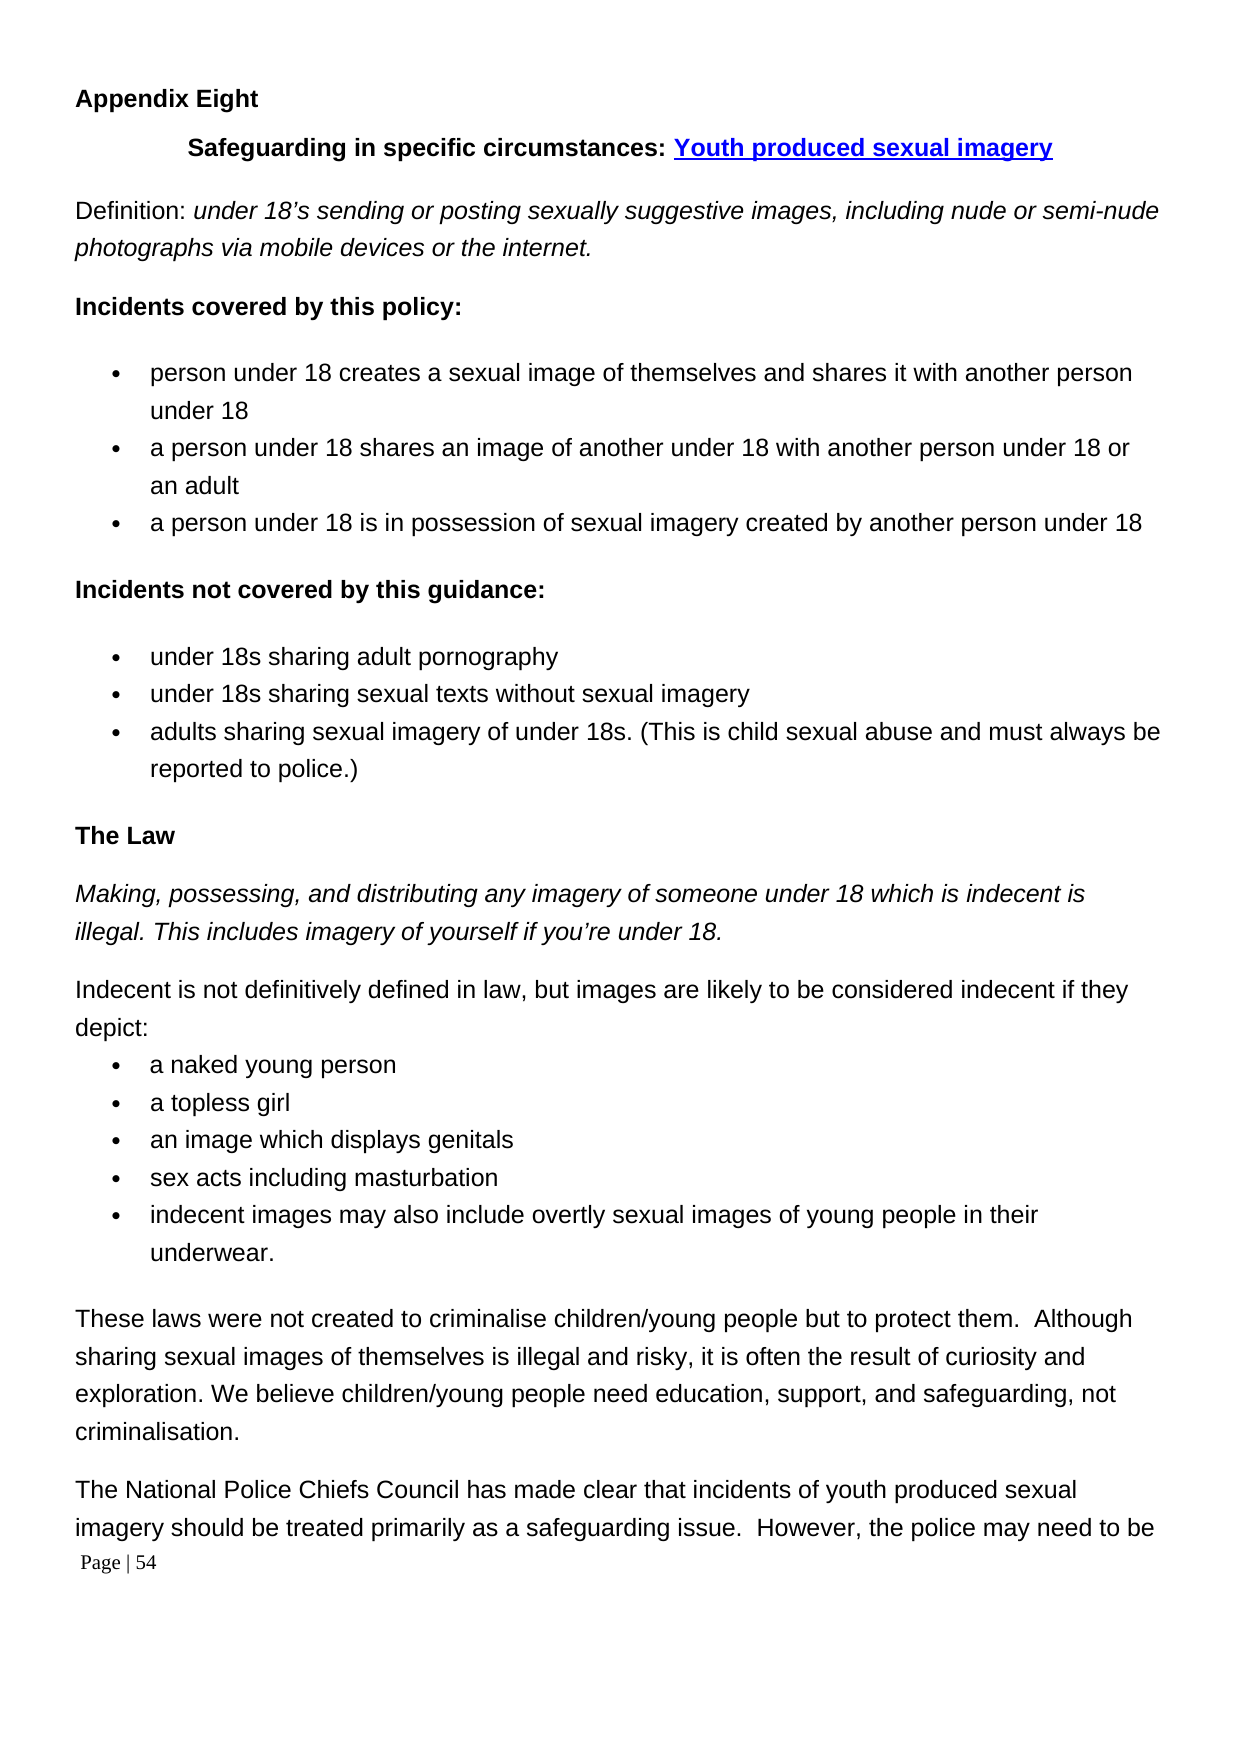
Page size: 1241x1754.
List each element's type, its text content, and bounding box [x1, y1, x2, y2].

list a topless girl [112, 1079, 1165, 1116]
list adults sharing sexual imagery of under 18s. (This is child sexual abuse and must always be reported to police.) [112, 708, 1165, 783]
text Making, possessing, and distributing any imagery of someone under 18 which is indecent is illegal. This includes imagery of yourself if you’re under 18. [75, 871, 1165, 946]
text Incidents not covered by this guidance: [75, 566, 1165, 604]
text Incidents covered by this policy: [75, 283, 1165, 321]
text These laws were not created to criminalise children/young people but to protect them. Although sharing sexual images of themselves is illegal and risky, it is often the result of curiosity and exploration. We believe children/young people need education, support, and safeguarding, not criminalisation. [75, 1296, 1165, 1446]
subtitle Safeguarding in specific circumstances: Youth produced sexual imagery [75, 133, 1165, 162]
text The Law [75, 812, 1165, 850]
list a person under 18 shares an image of another under 18 with another person under 18 or an adult [112, 425, 1165, 500]
text Appendix Eight [75, 75, 1165, 112]
text Indecent is not definitively defined in law, but images are likely to be considered indecent if they depict: [75, 966, 1165, 1041]
text Definition: under 18’s sending or posting sexually suggestive images, including nude or semi-nude photographs via mobile devices or the internet. [75, 187, 1165, 262]
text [75, 1466, 1165, 1541]
list a person under 18 is in possession of sexual imagery created by another person under 18 [112, 500, 1165, 537]
list an image which displays genitals [112, 1116, 1165, 1154]
list person under 18 creates a sexual image of themselves and shares it with another person under 18 [112, 350, 1165, 425]
list sex acts including masturbation [112, 1154, 1165, 1191]
list a naked young person [112, 1041, 1165, 1079]
list under 18s sharing adult pornography [112, 633, 1165, 671]
list indecent images may also include overtly sexual images of young people in their underwear. [112, 1191, 1165, 1266]
list under 18s sharing sexual texts without sexual imagery [112, 671, 1165, 708]
